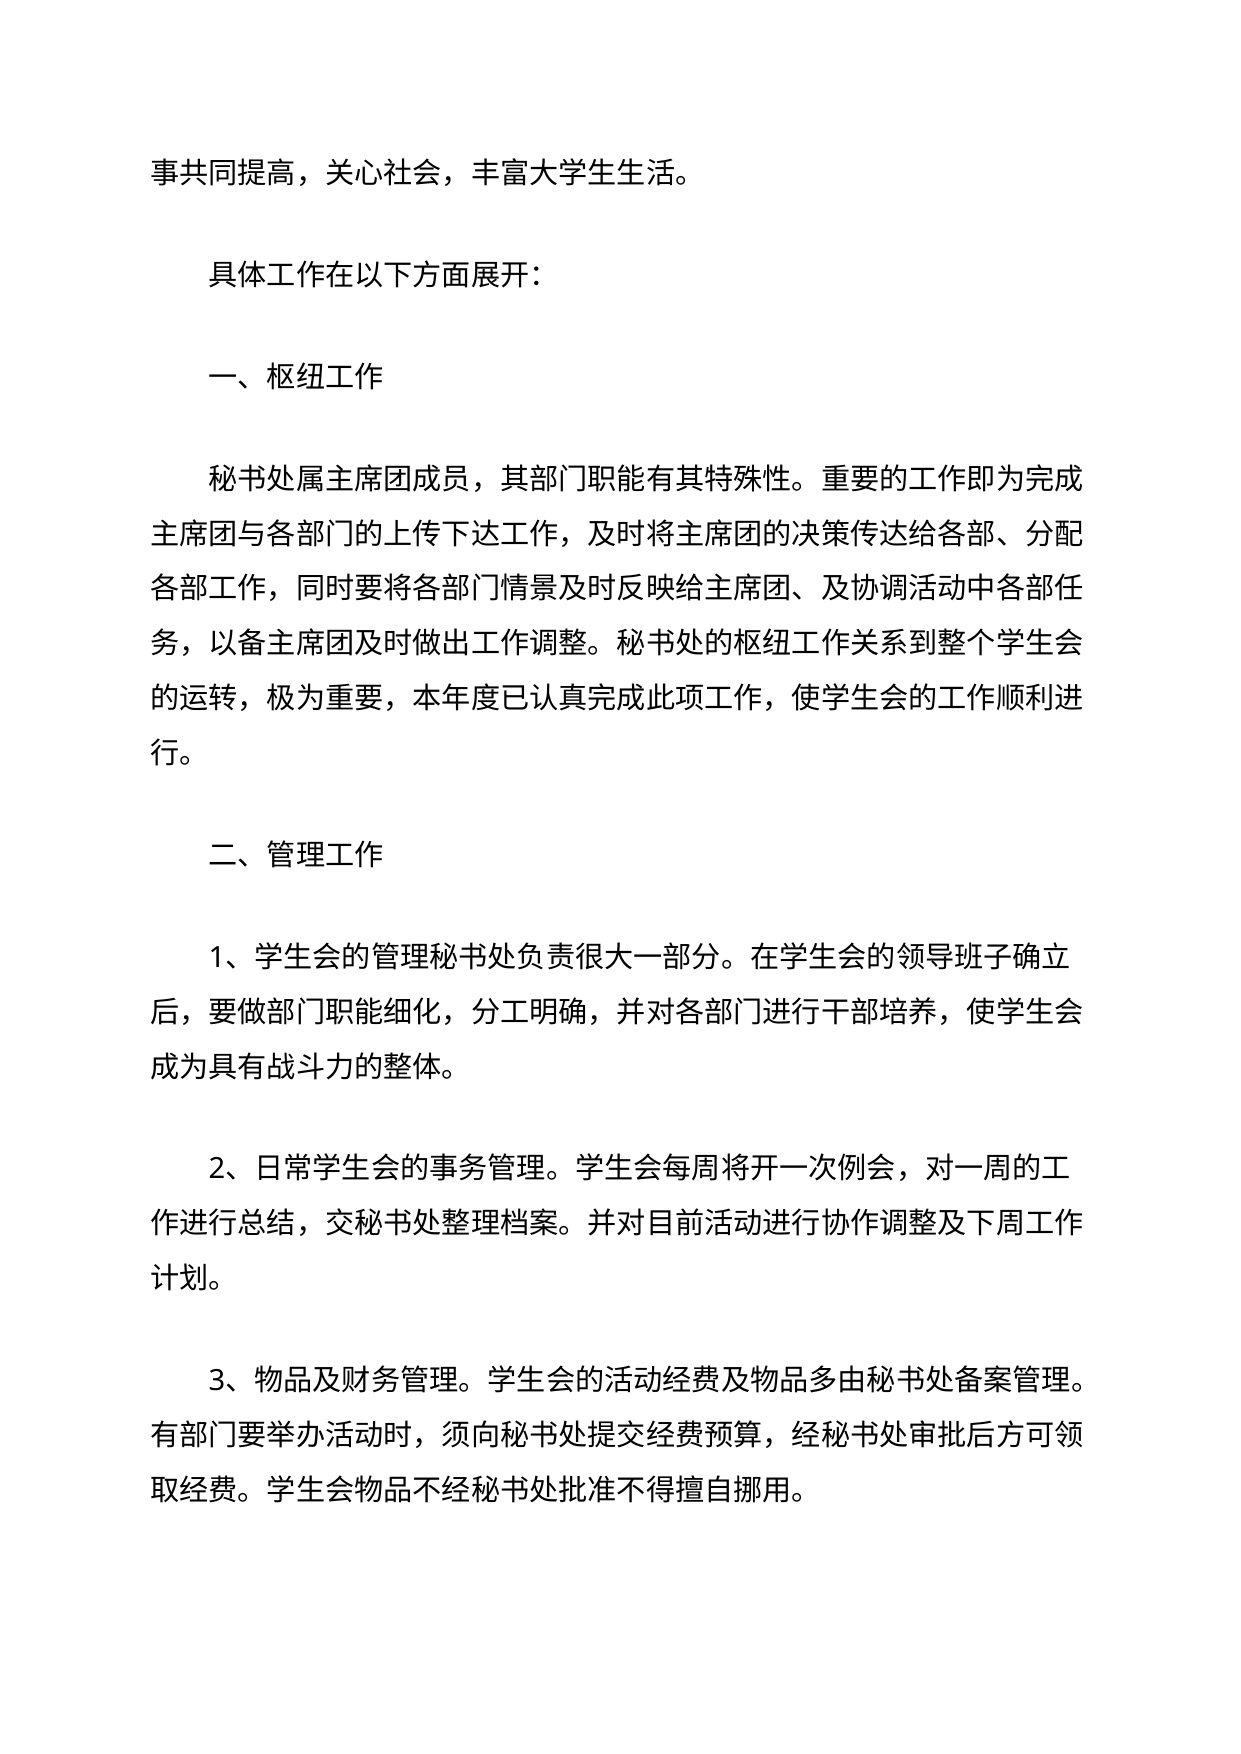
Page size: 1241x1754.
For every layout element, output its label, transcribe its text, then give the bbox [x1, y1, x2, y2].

text 一、枢纽工作 [150, 353, 1090, 396]
text 3、物品及财务管理。学生会的活动经费及物品多由秘书处备案管理。有部门要举办活动时，须向秘书处提交经费预算，经秘书处审批后方可领取经费。学生会物品不经秘书处批准不得擅自挪用。 [150, 1357, 1090, 1509]
text 2、日常学生会的事务管理。学生会每周将开一次例会，对一周的工作进行总结，交秘书处整理档案。并对目前活动进行协作调整及下周工作计划。 [150, 1145, 1090, 1297]
text 1、学生会的管理秘书处负责很大一部分。在学生会的领导班子确立后，要做部门职能细化，分工明确，并对各部门进行干部培养，使学生会成为具有战斗力的整体。 [150, 933, 1090, 1086]
text 具体工作在以下方面展开： [150, 252, 1090, 294]
text 二、管理工作 [150, 832, 1090, 874]
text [150, 150, 1090, 192]
text 秘书处属主席团成员，其部门职能有其特殊性。重要的工作即为完成主席团与各部门的上传下达工作，及时将主席团的决策传达给各部、分配各部工作，同时要将各部门情景及时反映给主席团、及协调活动中各部任务，以备主席团及时做出工作调整。秘书处的枢纽工作关系到整个学生会的运转，极为重要，本年度已认真完成此项工作，使学生会的工作顺利进行。 [150, 455, 1090, 772]
